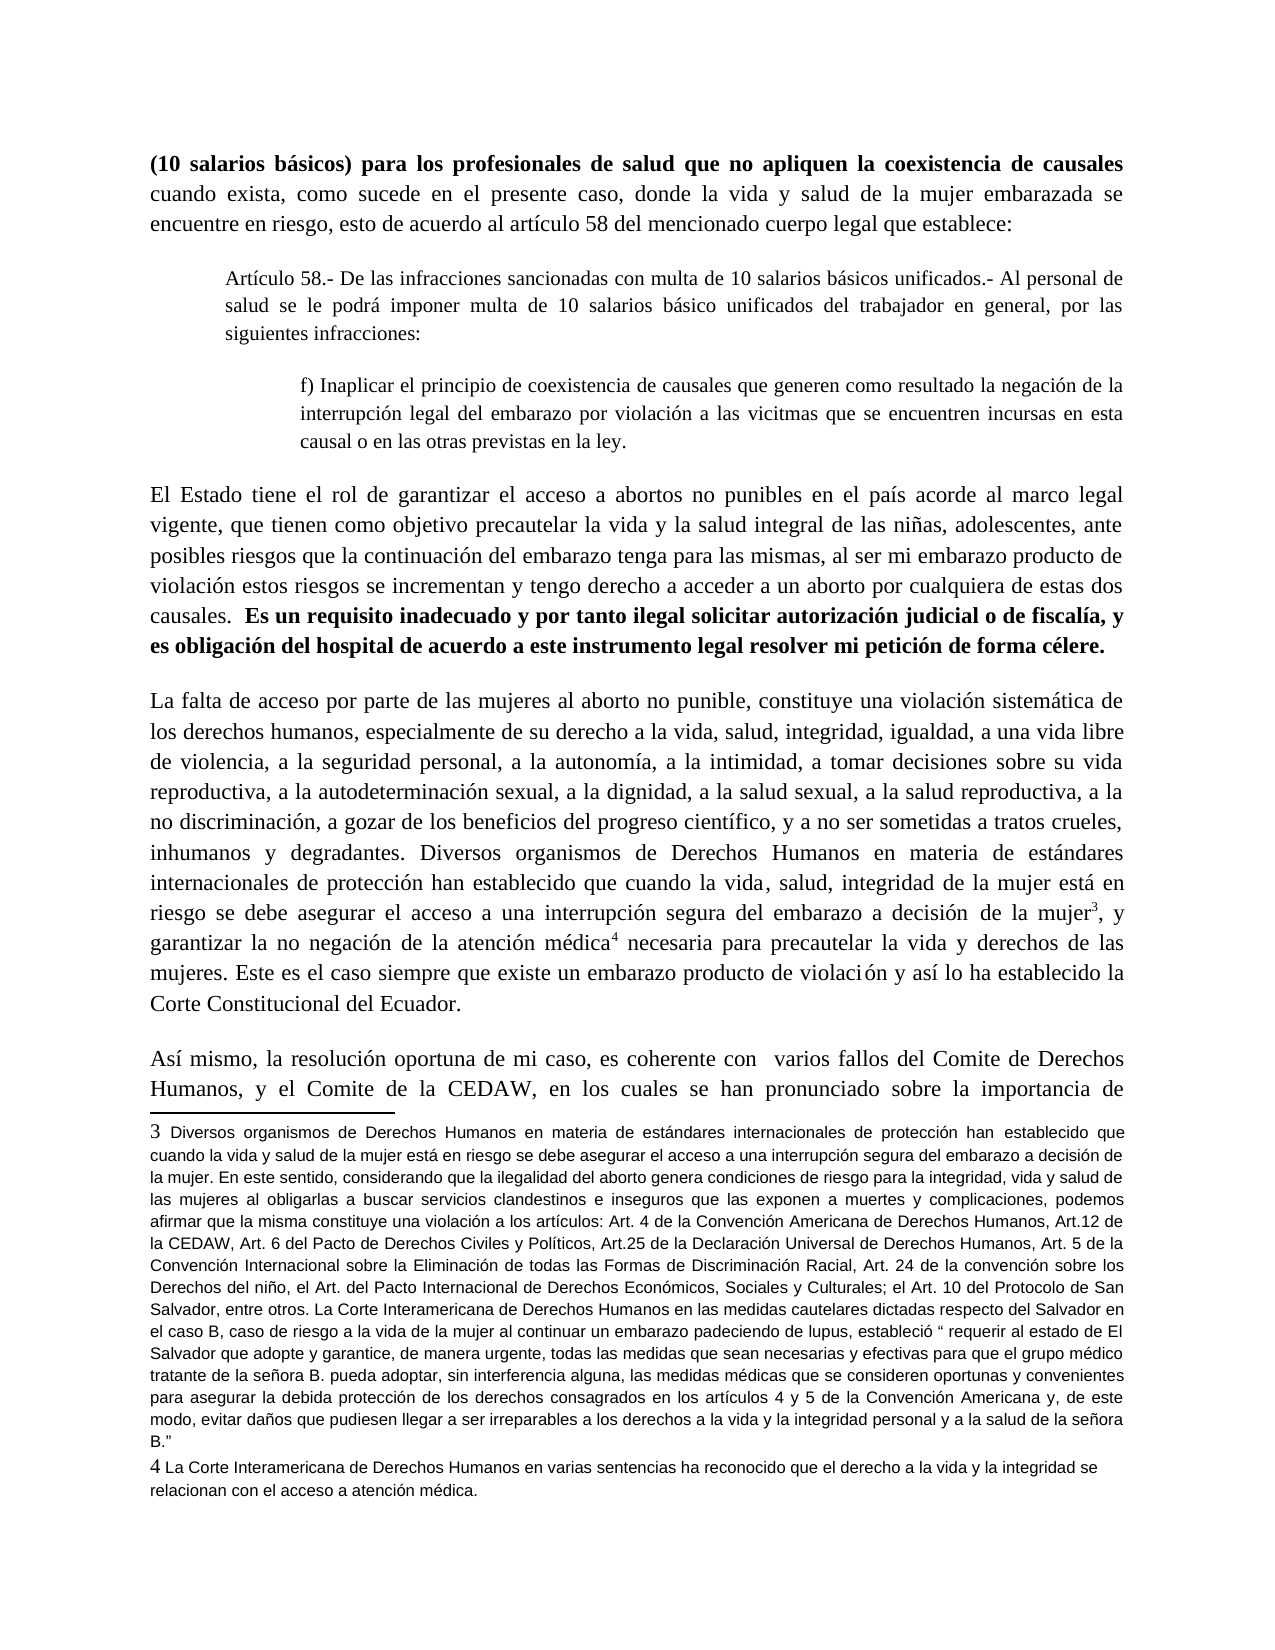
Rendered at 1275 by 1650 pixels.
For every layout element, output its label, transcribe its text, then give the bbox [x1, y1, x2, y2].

text Artículo 58.- De las infracciones sancionadas con multa de 10 salarios básicos unificados.- Al personal de salud se le podrá imponer multa de 10 salarios básico unificados del trabajador en general, por las siguientes infracciones: [225, 266, 1125, 345]
text La falta de acceso por parte de las mujeres al aborto no punible, constituye una violación sistemática de los derechos humanos, especialmente de su derecho a la vida, salud, integridad, igualdad, a una vida libre de violencia, a la seguridad personal, a la autonomía, a la intimidad, a tomar decisiones sobre su vida reproductiva, a la autodeterminación sexual, a la dignidad, a la salud sexual, a la salud reproductiva, a la no discriminación, a gozar de los beneficios del progreso científico, y a no ser sometidas a tratos crueles, inhumanos y degradantes. Diversos organismos de Derechos Humanos en materia de estándares internacionales de protección han establecido que cuando la vida, salud, integridad de la mujer está en riesgo se debe asegurar el acceso a una interrupción segura del embarazo a decisión de la mujer, y garantizar la no negación de la atención médica necesaria para precautelar la vida y derechos de las mujeres. Este es el caso siempre que existe un embarazo producto de violación y así lo ha establecido la Corte Constitucional del Ecuador. [150, 687, 1125, 1016]
text f) Inaplicar el principio de coexistencia de causales que generen como resultado la negación de la interrupción legal del embarazo por violación a las vicitmas que se encuentren incursas en esta causal o en las otras previstas en la ley. [300, 373, 1125, 453]
text Así mismo, la resolución oportuna de mi caso, es coherente con varios fallos del Comite de Derechos Humanos, y el Comite de la CEDAW, en los cuales se han pronunciado sobre la importancia de interpretar de forma acorde con los derechos humanos de las mujeres las causales legales existentes de aborto no punible. En el caso de la causal salud, es emblematico el caso de LC vs Perú, comunicación No. 22/2009, donde el estado peruano fue condenado por negar un aborto terapuético a una niña de 13 años, sobreviviente de violencia sexual, cuyo embarazo ponia en peligro su salud física y mental, caso similar al de mi hija y cuyo dictamen debe tomarse en cuenta para resolver el mismo. Al respecto, este comité estableció [150, 1045, 1125, 1101]
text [150, 150, 1125, 237]
text El Estado tiene el rol de garantizar el acceso a abortos no punibles en el país acorde al marco legal vigente, que tienen como objetivo precautelar la vida y la salud integral de las niñas, adolescentes, ante posibles riesgos que la continuación del embarazo tenga para las mismas, al ser mi embarazo producto de violación estos riesgos se incrementan y tengo derecho a acceder a un aborto por cualquiera de estas dos causales. Es un requisito inadecuado y por tanto ilegal solicitar autorización judicial o de fiscalía, y es obligación del hospital de acuerdo a este instrumento legal resolver mi petición de forma célere. [150, 481, 1125, 659]
